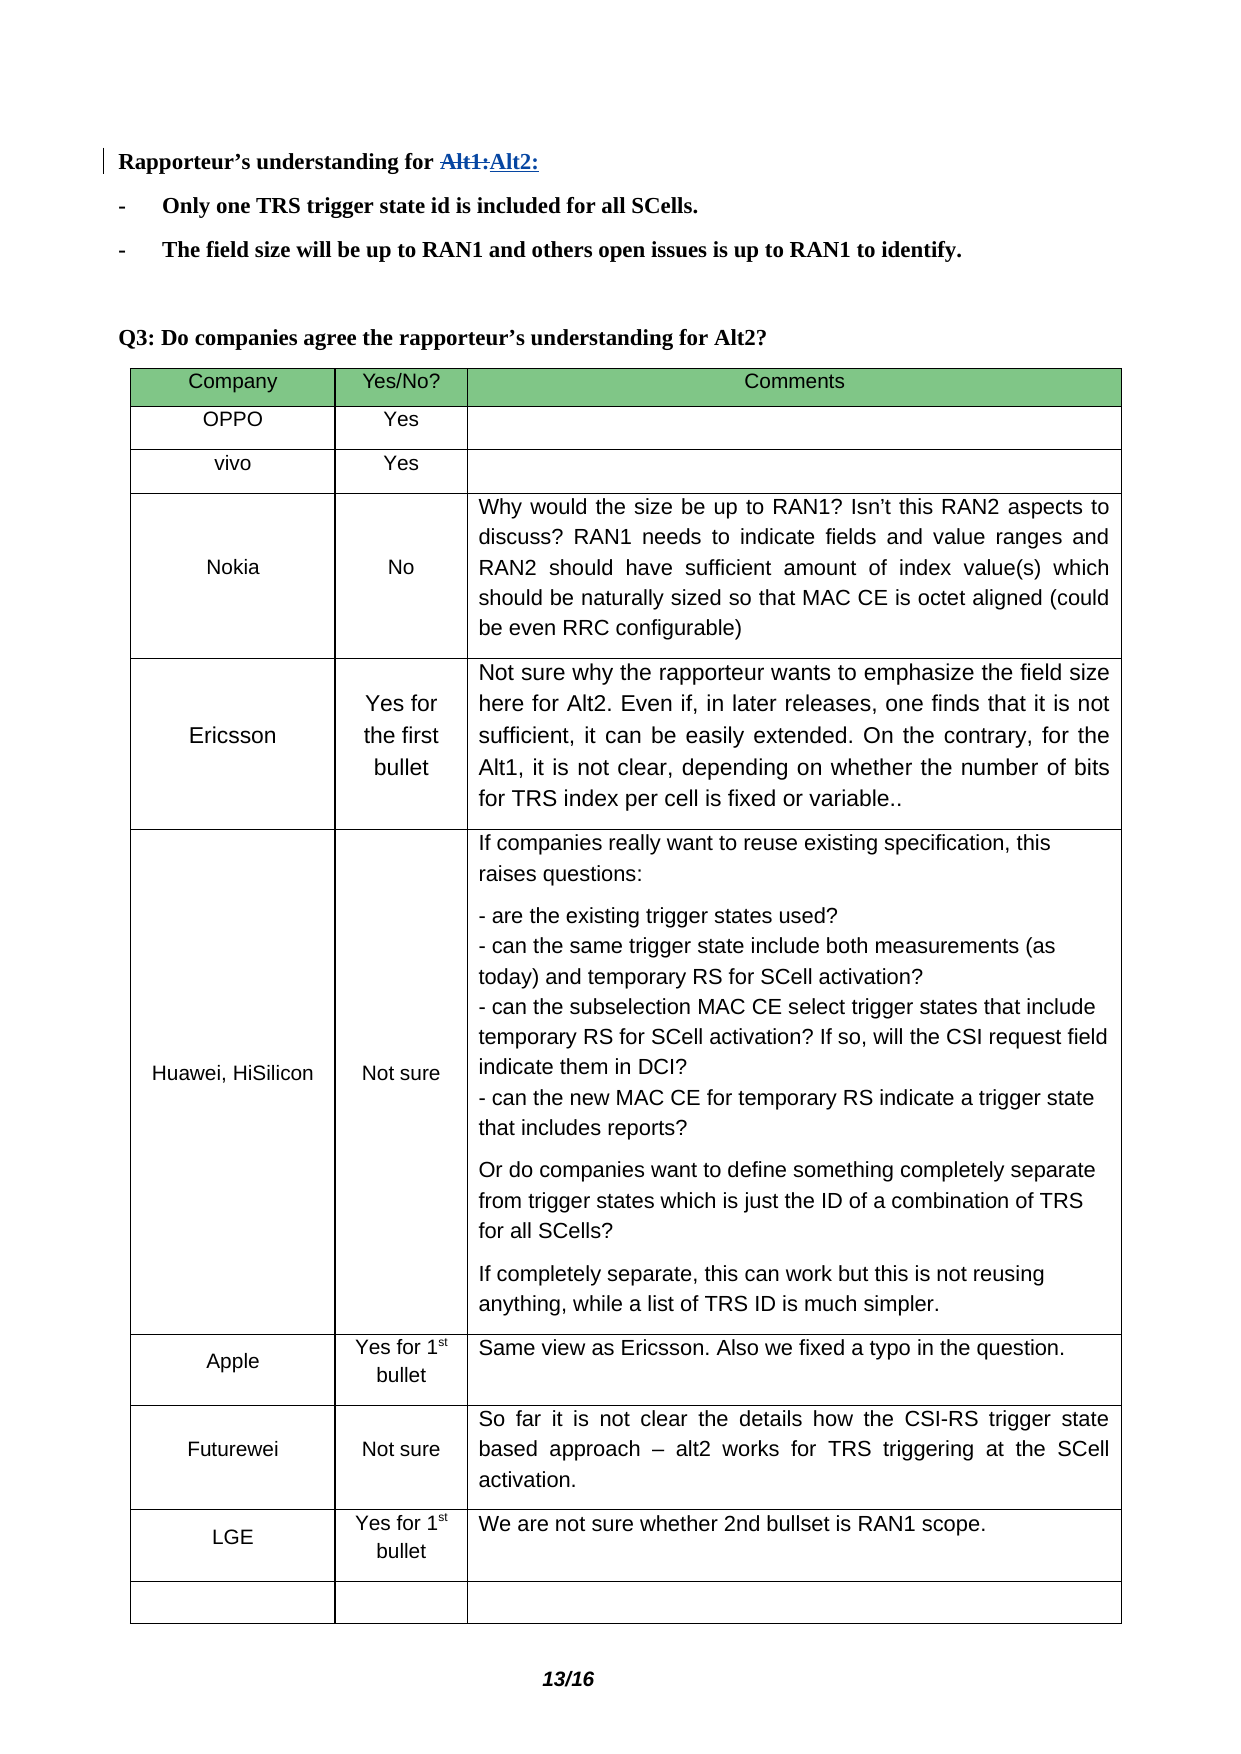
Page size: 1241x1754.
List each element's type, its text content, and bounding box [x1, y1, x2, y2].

table_cell [468, 450, 1121, 493]
table_cell Why would the size be up to RAN1? Isn’t this RAN2 aspects to discuss? RAN1 needs to indicate fields and value ranges and RAN2 should have sufficient amount of index value(s) which should be naturally sized so that MAC CE is octet aligned (could be even RRC configurable) [468, 494, 1121, 658]
table_cell Yes [336, 450, 467, 493]
table_header Yes/No? [336, 369, 467, 406]
table_cell Not sure why the rapporteur wants to emphasize the field size here for Alt2. Even if, in later releases, one finds that it is not sufficient, it can be easily extended. On the contrary, for the Alt1, it is not clear, depending on whether the number of bits for TRS index per cell is fixed or variable.. [468, 659, 1121, 829]
text Q3: Do companies agree the rapporteur’s understanding for Alt2? [118, 324, 1122, 350]
table_cell No [336, 494, 467, 658]
table_cell We are not sure whether 2nd bullset is RAN1 scope. [468, 1510, 1121, 1581]
table_cell Yes for 1st bullet [336, 1510, 467, 1581]
table_cell Same view as Ericsson. Also we fixed a typo in the question. [468, 1335, 1121, 1405]
table_cell Yes [336, 407, 467, 449]
table_header Comments [468, 369, 1121, 406]
table_cell Apple [131, 1335, 334, 1405]
table_cell Yes for 1st bullet [336, 1335, 467, 1405]
table_cell OPPO [131, 407, 334, 449]
table_cell Nokia [131, 494, 334, 658]
table_cell If companies really want to reuse existing specification, this raises questions: - are the existing trigger states used? - can the same trigger state include both measurements (as today) and temporary RS for SCell activation? - can the subselection MAC CE select trigger states that include temporary RS for SCell activation? If so, will the CSI request field indicate them in DCI? - can the new MAC CE for temporary RS indicate a trigger state that includes reports? Or do companies want to define something completely separate from trigger states which is just the ID of a combination of TRS for all SCells? If completely separate, this can work but this is not reusing anything, while a list of TRS ID is much simpler. [468, 830, 1121, 1333]
table_cell Huawei, HiSilicon [131, 830, 334, 1333]
table_cell [468, 407, 1121, 449]
table_cell [336, 1582, 467, 1623]
table_cell LGE [131, 1510, 334, 1581]
text Rapporteur’s understanding for [118, 148, 1122, 174]
table_cell Not sure [336, 830, 467, 1333]
table_cell Ericsson [131, 659, 334, 829]
table_cell Yes for the first bullet [336, 659, 467, 829]
table_cell Futurewei [131, 1406, 334, 1509]
table_header Company [131, 369, 334, 406]
table_cell Not sure [336, 1406, 467, 1509]
table_cell [131, 1582, 334, 1623]
table_cell vivo [131, 450, 334, 493]
table_cell [468, 1582, 1121, 1623]
list The field size will be up to RAN1 and others open issues is up to RAN1 to identify. [118, 236, 1122, 262]
table_cell So far it is not clear the details how the CSI-RS trigger state based approach – alt2 works for TRS triggering at the SCell activation. [468, 1406, 1121, 1509]
list Only one TRS trigger state id is included for all SCells. [118, 192, 1122, 218]
